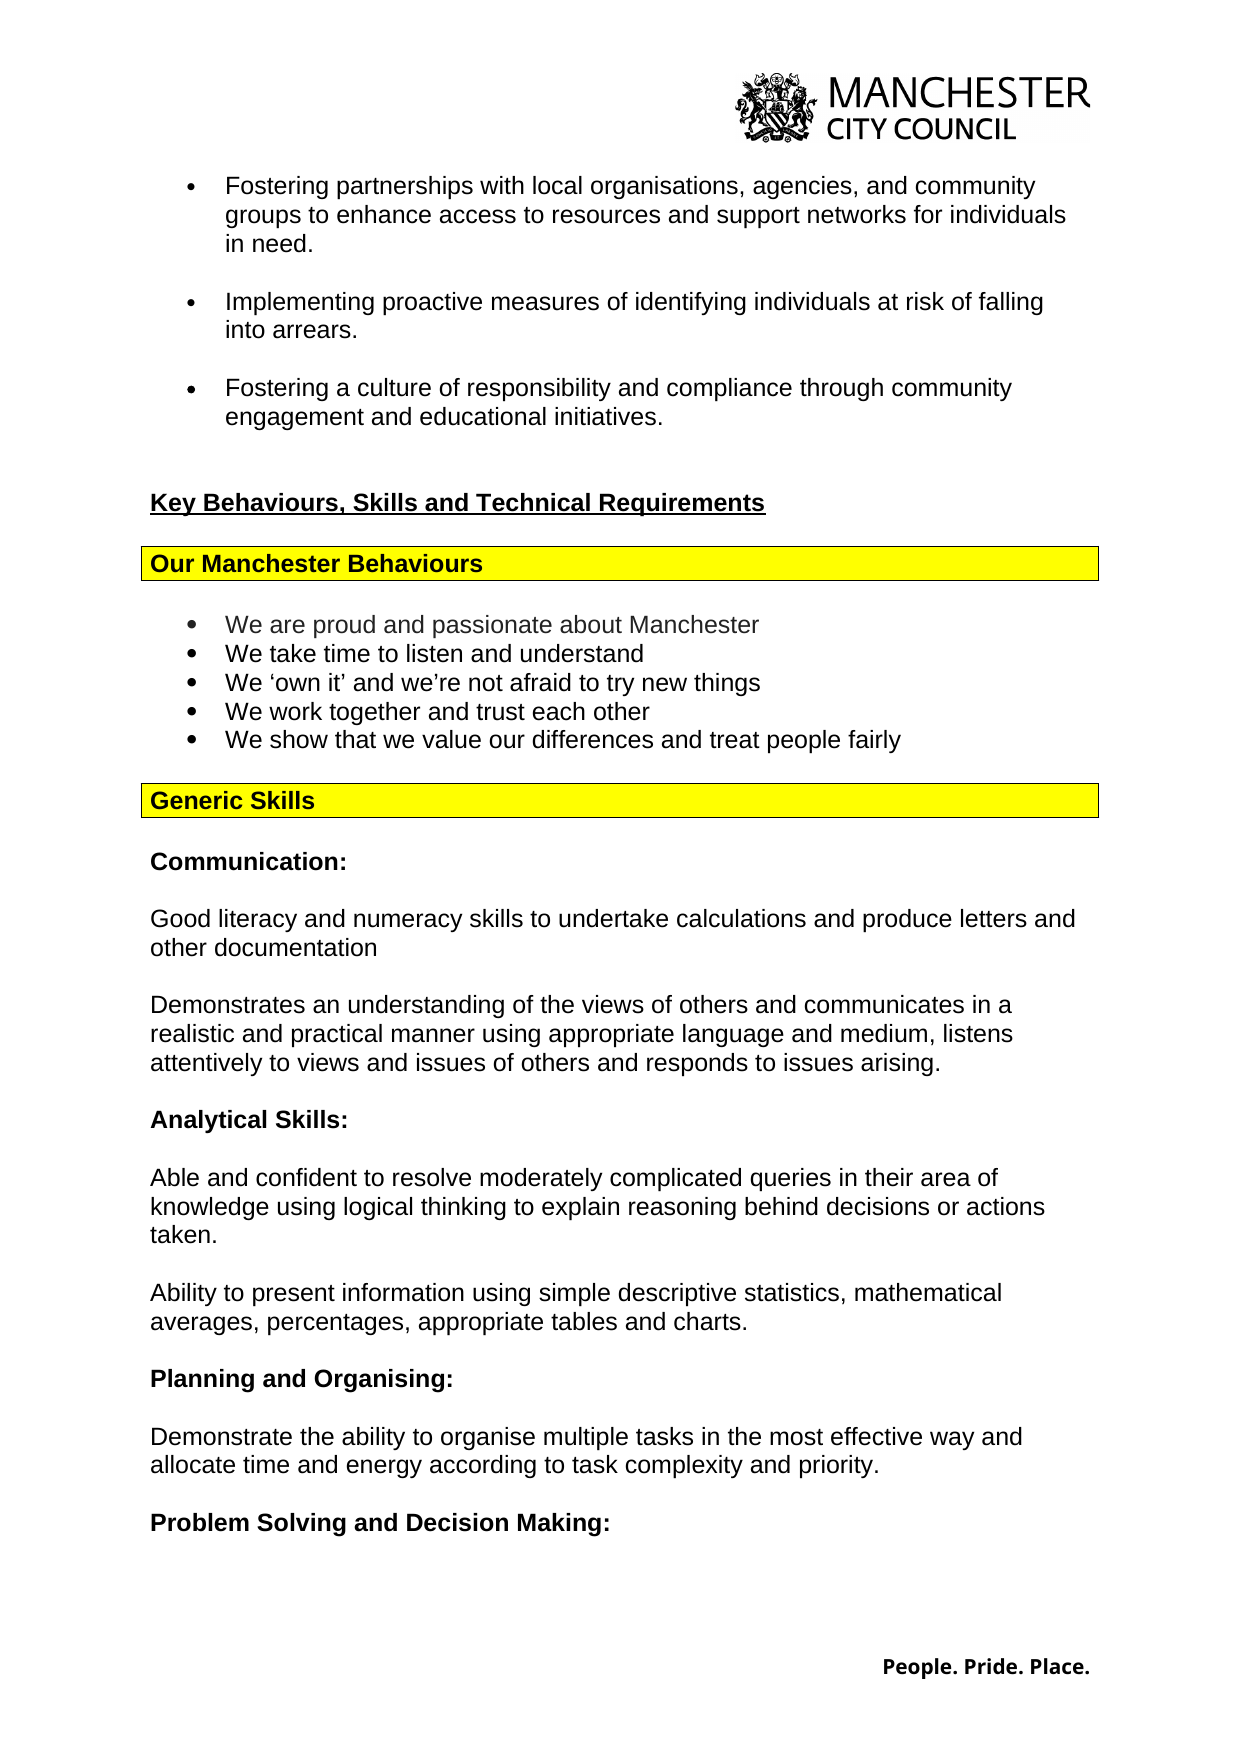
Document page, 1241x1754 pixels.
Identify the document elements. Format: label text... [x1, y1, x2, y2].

text Our Manchester Behaviours [142, 547, 1098, 580]
text Analytical Skills: [150, 1106, 1090, 1134]
text Demonstrates an understanding of the views of others and communicates in a realistic and practical manner using appropriate language and medium, listens attentively to views and issues of others and responds to issues arising. [150, 991, 1090, 1077]
text Generic Skills [142, 784, 1098, 817]
text Demonstrate the ability to organise multiple tasks in the most effective way and allocate time and energy according to task complexity and priority. [150, 1422, 1090, 1479]
list Fostering partnerships with local organisations, agencies, and community groups to enhance access to resources and support networks for individuals in need. [187, 171, 1090, 257]
list We take time to listen and understand [187, 639, 1090, 668]
text Planning and Organising: [150, 1364, 1090, 1393]
text Ability to present information using simple descriptive statistics, mathematical averages, percentages, appropriate tables and charts. [150, 1278, 1090, 1336]
list Fostering a culture of responsibility and compliance through community engagement and educational initiatives. [187, 373, 1090, 431]
text Good literacy and numeracy skills to undertake calculations and produce letters and other documentation [150, 904, 1090, 962]
text Able and confident to resolve moderately complicated queries in their area of knowledge using logical thinking to explain reasoning behind decisions or actions taken. [150, 1163, 1090, 1249]
picture [735, 73, 1091, 143]
list We show that we value our differences and treat people fairly [187, 725, 1090, 754]
list Implementing proactive measures of identifying individuals at risk of falling into arrears. [187, 287, 1090, 344]
list We are proud and passionate about Manchester [187, 610, 1090, 639]
list We work together and trust each other [187, 697, 1090, 725]
text Communication: [150, 847, 1090, 876]
text Problem Solving and Decision Making: [150, 1508, 1090, 1537]
list We ‘own it’ and we’re not afraid to try new things [187, 668, 1090, 697]
text Key Behaviours, Skills and Technical Requirements [150, 488, 1090, 517]
